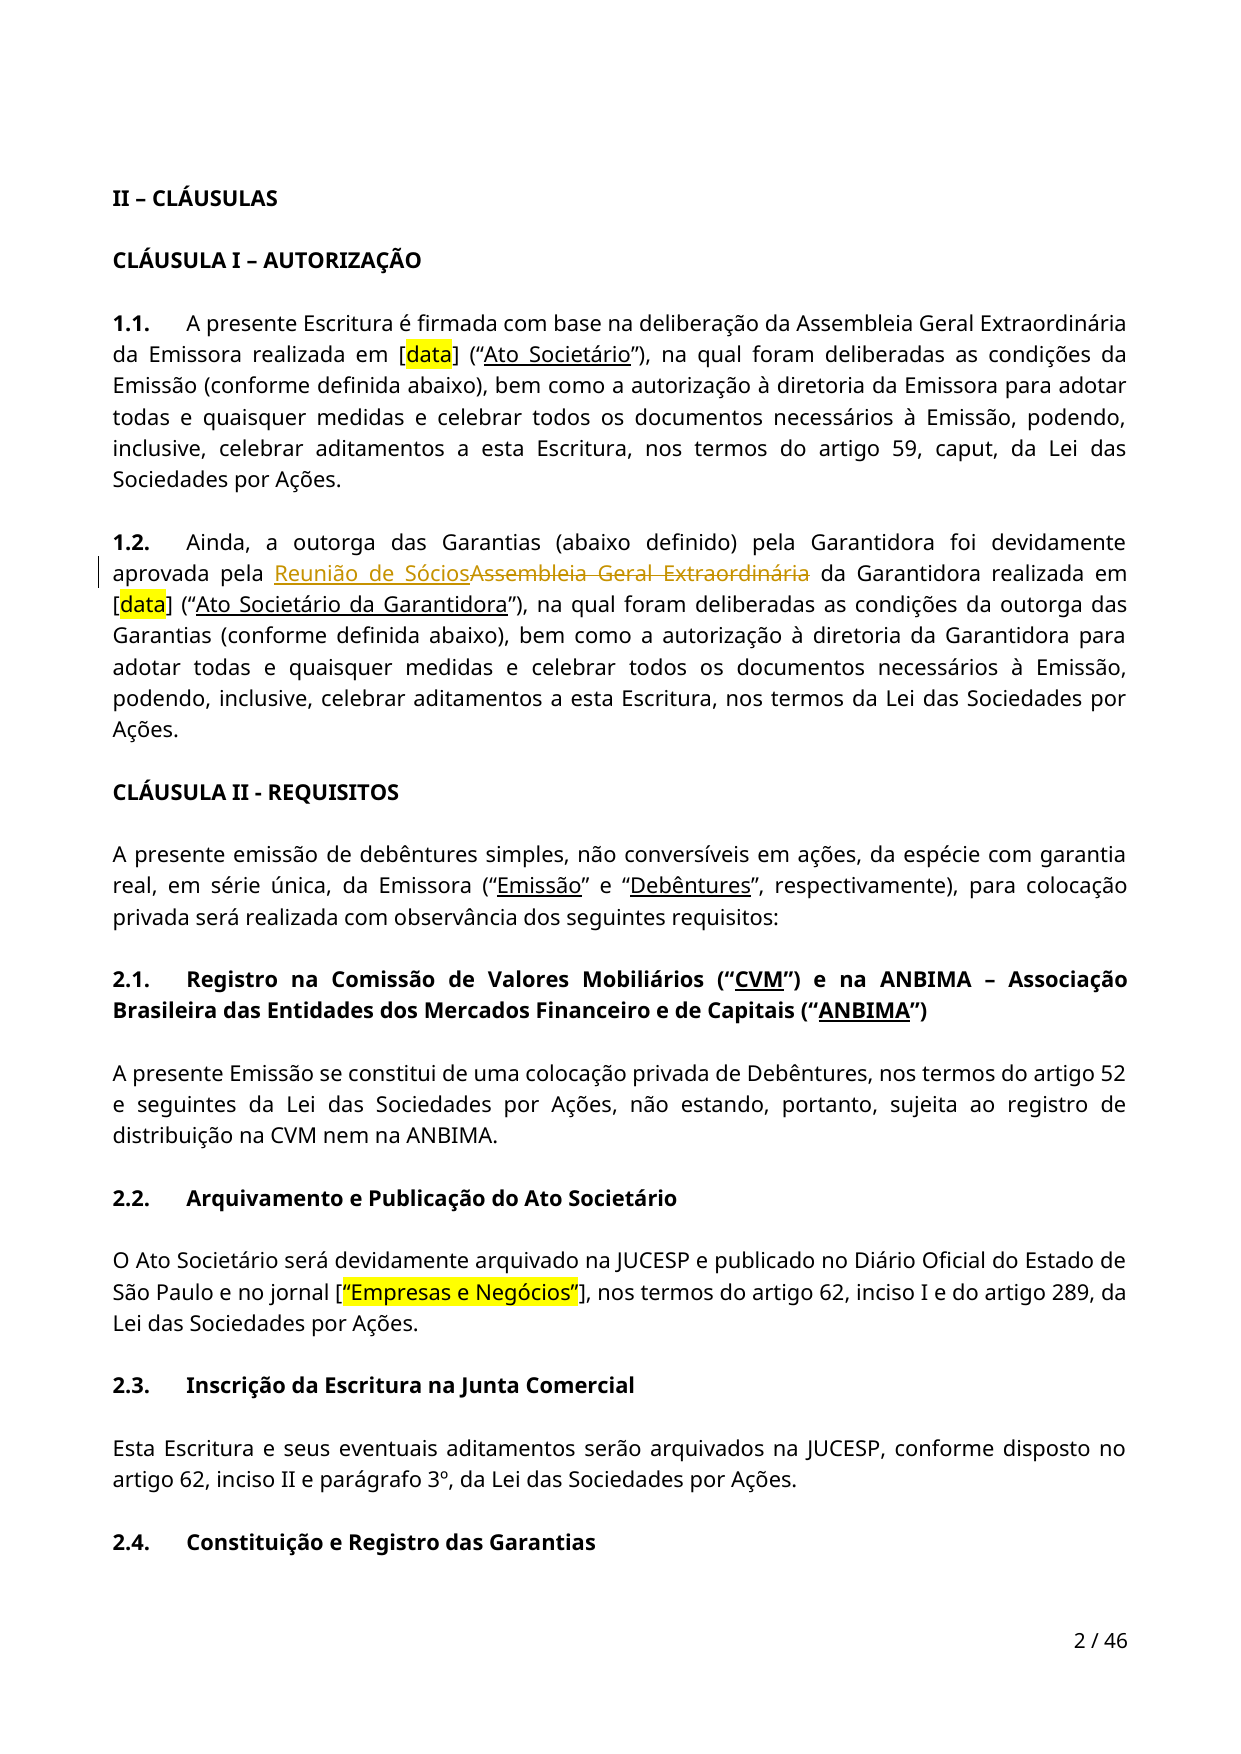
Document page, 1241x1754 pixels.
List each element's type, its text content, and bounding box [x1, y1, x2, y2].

text Esta Escritura e seus eventuais aditamentos serão arquivados na JUCESP, conforme disposto no artigo 62, inciso II e parágrafo 3º, da Lei das Sociedades por Ações. [112, 1431, 1128, 1494]
text 1.2. Ainda, a outorga das Garantias (abaixo definido) pela Garantidora foi devidamente aprovada pela da Garantidora realizada em [data] (“Ato Societário da Garantidora”), na qual foram deliberadas as condições da outorga das Garantias (conforme definida abaixo), bem como a autorização à diretoria da Garantidora para adotar todas e quaisquer medidas e celebrar todos os documentos necessários à Emissão, podendo, inclusive, celebrar aditamentos a esta Escritura, nos termos da Lei das Sociedades por Ações. [112, 525, 1128, 744]
text 2.3. Inscrição da Escritura na Junta Comercial [112, 1369, 1128, 1400]
subtitle CLÁUSULA I – AUTORIZAÇÃO [112, 244, 1128, 275]
text 2.4. Constituição e Registro das Garantias [112, 1525, 1128, 1556]
text O Ato Societário será devidamente arquivado na JUCESP e publicado no Diário Oficial do Estado de São Paulo e no jornal [“Empresas e Negócios”], nos termos do artigo 62, inciso I e do artigo 289, da Lei das Sociedades por Ações. [112, 1244, 1128, 1337]
text A presente emissão de debêntures simples, não conversíveis em ações, da espécie com garantia real, em série única, da Emissora (“Emissão” e “Debêntures”, respectivamente), para colocação privada será realizada com observância dos seguintes requisitos: [112, 837, 1128, 931]
text 1.1. A presente Escritura é firmada com base na deliberação da Assembleia Geral Extraordinária da Emissora realizada em [data] (“Ato Societário”), na qual foram deliberadas as condições da Emissão (conforme definida abaixo), bem como a autorização à diretoria da Emissora para adotar todas e quaisquer medidas e celebrar todos os documentos necessários à Emissão, podendo, inclusive, celebrar aditamentos a esta Escritura, nos termos do artigo 59, caput, da Lei das Sociedades por Ações. [112, 306, 1128, 494]
text 2.2. Arquivamento e Publicação do Ato Societário [112, 1181, 1128, 1212]
text II – CLÁUSULAS [112, 181, 1128, 212]
text 2.1. Registro na Comissão de Valores Mobiliários (“CVM”) e na ANBIMA – Associação Brasileira das Entidades dos Mercados Financeiro e de Capitais (“ANBIMA”) [112, 962, 1128, 1025]
text A presente Emissão se constitui de uma colocação privada de Debêntures, nos termos do artigo 52 e seguintes da Lei das Sociedades por Ações, não estando, portanto, sujeita ao registro de distribuição na CVM nem na ANBIMA. [112, 1056, 1128, 1150]
subtitle CLÁUSULA II - REQUISITOS [112, 775, 1128, 806]
